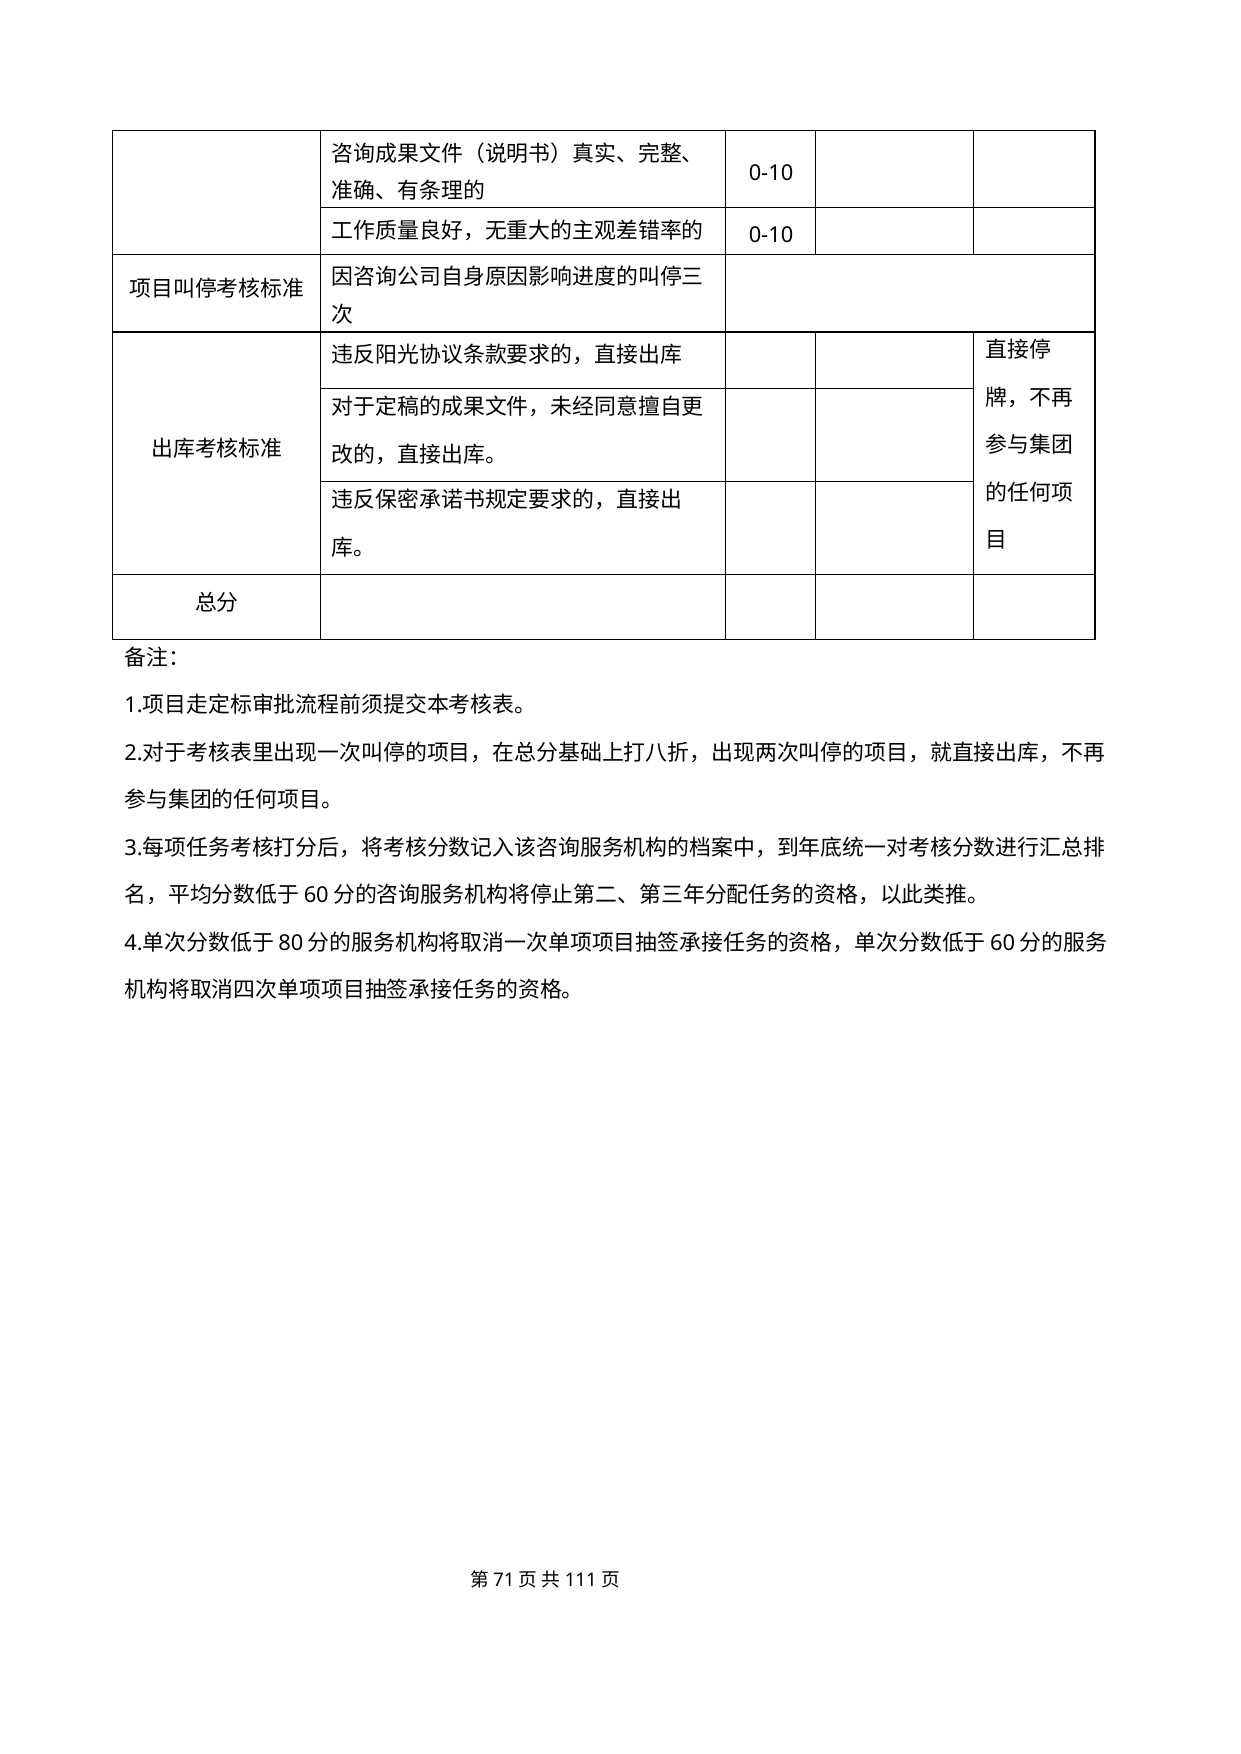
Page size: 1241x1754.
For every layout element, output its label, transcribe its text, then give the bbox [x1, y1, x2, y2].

text 1.项目走定标审批流程前须提交本考核表。 [124, 687, 1116, 719]
table_cell [816, 131, 973, 207]
table_cell [974, 131, 1094, 207]
table_cell 项目叫停考核标准 [113, 255, 320, 331]
text 2.对于考核表里出现一次叫停的项目，在总分基础上打八折，出现两次叫停的项目，就直接出库，不再参与集团的任何项目。 [124, 734, 1116, 814]
table_cell [726, 482, 815, 574]
table_cell [974, 575, 1094, 638]
table_cell [726, 333, 815, 388]
table_cell [816, 208, 973, 253]
text 3.每项任务考核打分后，将考核分数记入该咨询服务机构的档案中，到年底统一对考核分数进行汇总排名，平均分数低于60分的咨询服务机构将停止第二、第三年分配任务的资格，以此类推。 [124, 830, 1116, 909]
table_cell 因咨询公司自身原因影响进度的叫停三次 [321, 255, 725, 331]
table_cell 咨询成果文件（说明书）真实、完整、准确、有条理的 [321, 131, 725, 207]
text 备注： [124, 639, 1116, 671]
table_cell 出库考核标准 [113, 333, 320, 574]
table_cell 对于定稿的成果文件，未经同意擅自更改的，直接出库。 [321, 389, 725, 481]
table_cell [726, 575, 815, 638]
table_cell [816, 482, 973, 574]
table_cell [321, 575, 725, 638]
table_cell 工作质量良好，无重大的主观差错率的 [321, 208, 725, 253]
table_cell 违反保密承诺书规定要求的，直接出库。 [321, 482, 725, 574]
table_cell 直接停牌，不再参与集团的任何项目 [974, 333, 1094, 574]
table_cell 0-10 [726, 208, 815, 253]
table_cell [726, 389, 815, 481]
text 4.单次分数低于80分的服务机构将取消一次单项项目抽签承接任务的资格，单次分数低于60分的服务机构将取消四次单项项目抽签承接任务的资格。 [124, 925, 1116, 1004]
table_cell [816, 575, 973, 638]
table_cell [816, 389, 973, 481]
table_cell 0-10 [726, 131, 815, 207]
table_cell [974, 208, 1094, 253]
table_cell 总分 [113, 575, 320, 638]
table_cell 违反阳光协议条款要求的，直接出库 [321, 333, 725, 388]
table_cell [726, 255, 1094, 331]
table_cell [816, 333, 973, 388]
